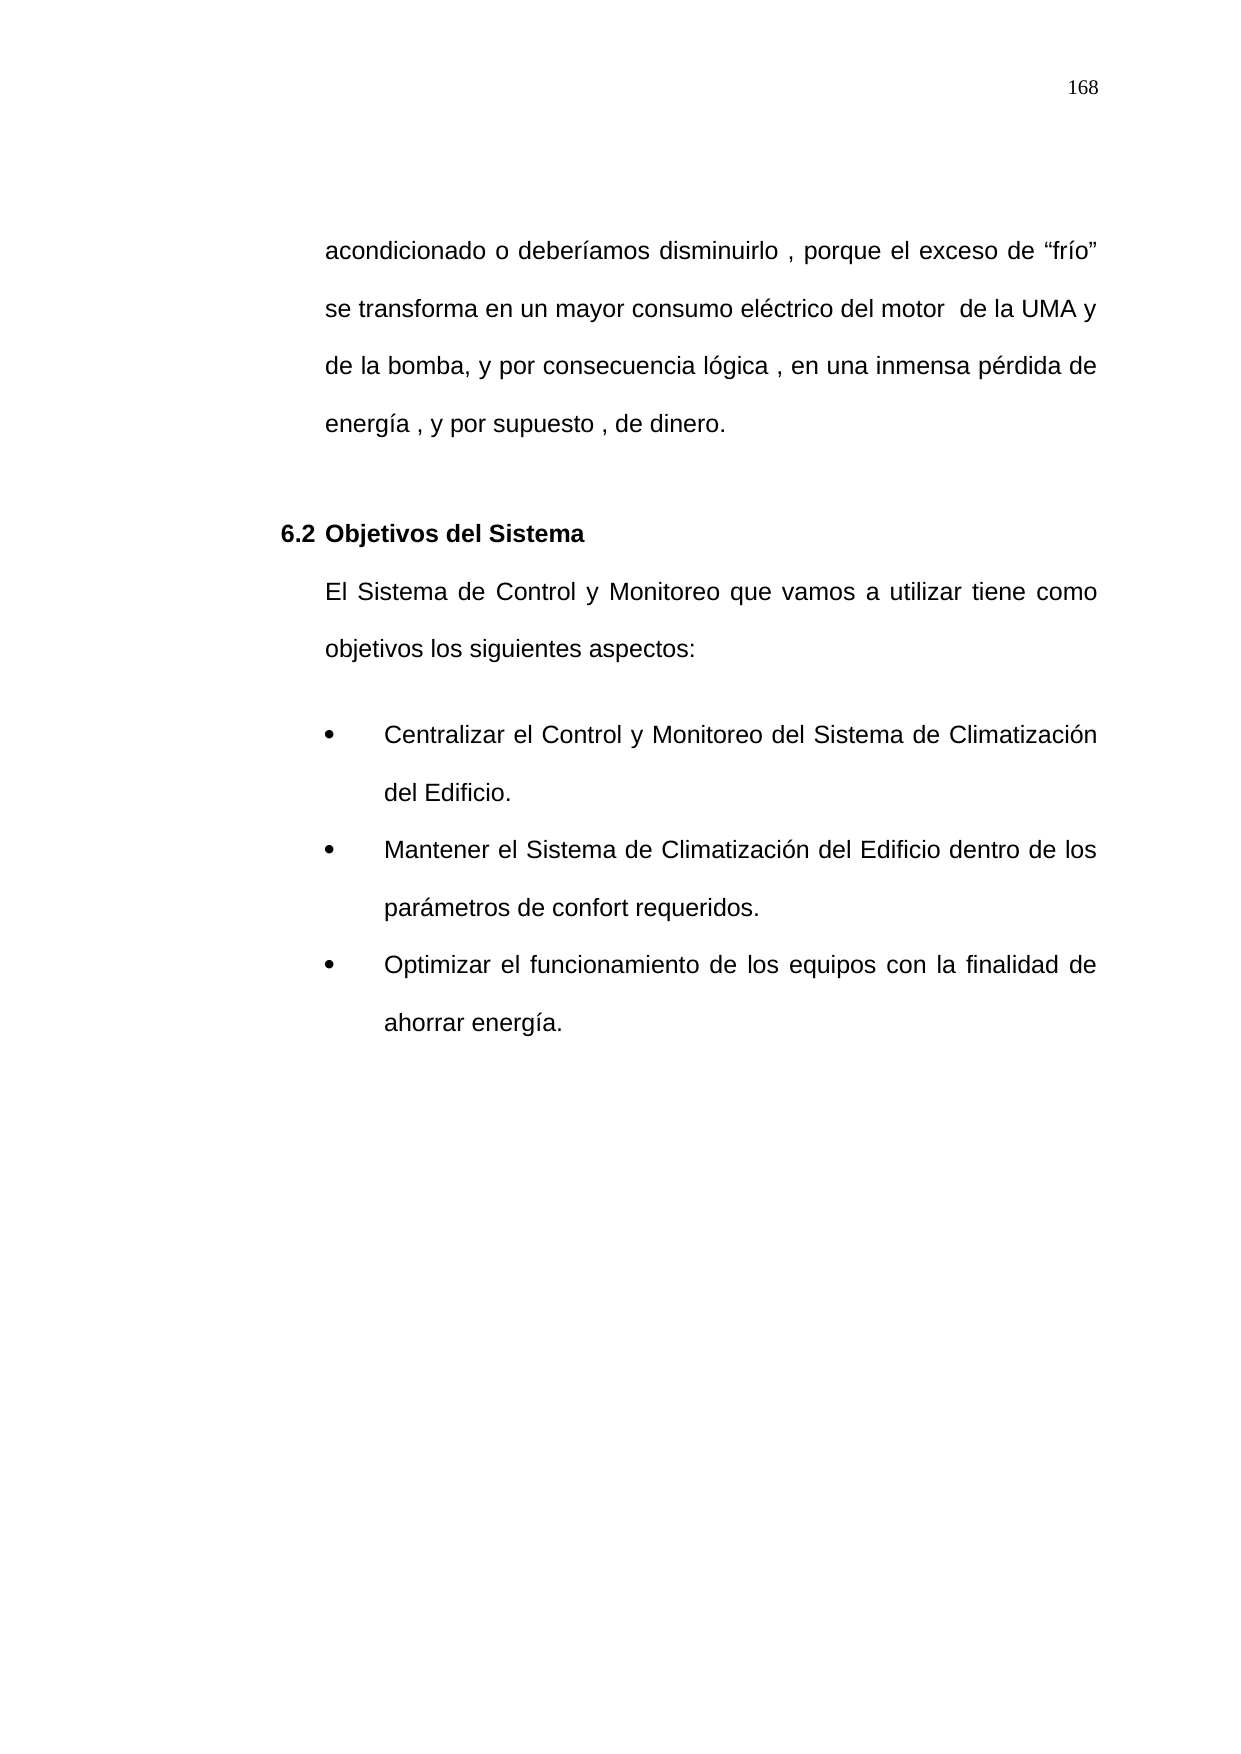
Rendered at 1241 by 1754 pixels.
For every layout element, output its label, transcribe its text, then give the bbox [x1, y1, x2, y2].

list Mantener el Sistema de Climatización del Edificio dentro de los parámetros de confort requeridos. [325, 835, 1098, 922]
subtitle Objetivos del Sistema [281, 519, 1098, 548]
list Centralizar el Control y Monitoreo del Sistema de Climatización del Edificio. [325, 720, 1098, 807]
text El Sistema de Control y Monitoreo que vamos a utilizar tiene como objetivos los siguientes aspectos: [325, 577, 1098, 663]
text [325, 236, 1098, 437]
list Optimizar el funcionamiento de los equipos con la finalidad de ahorrar energía. [325, 951, 1098, 1037]
